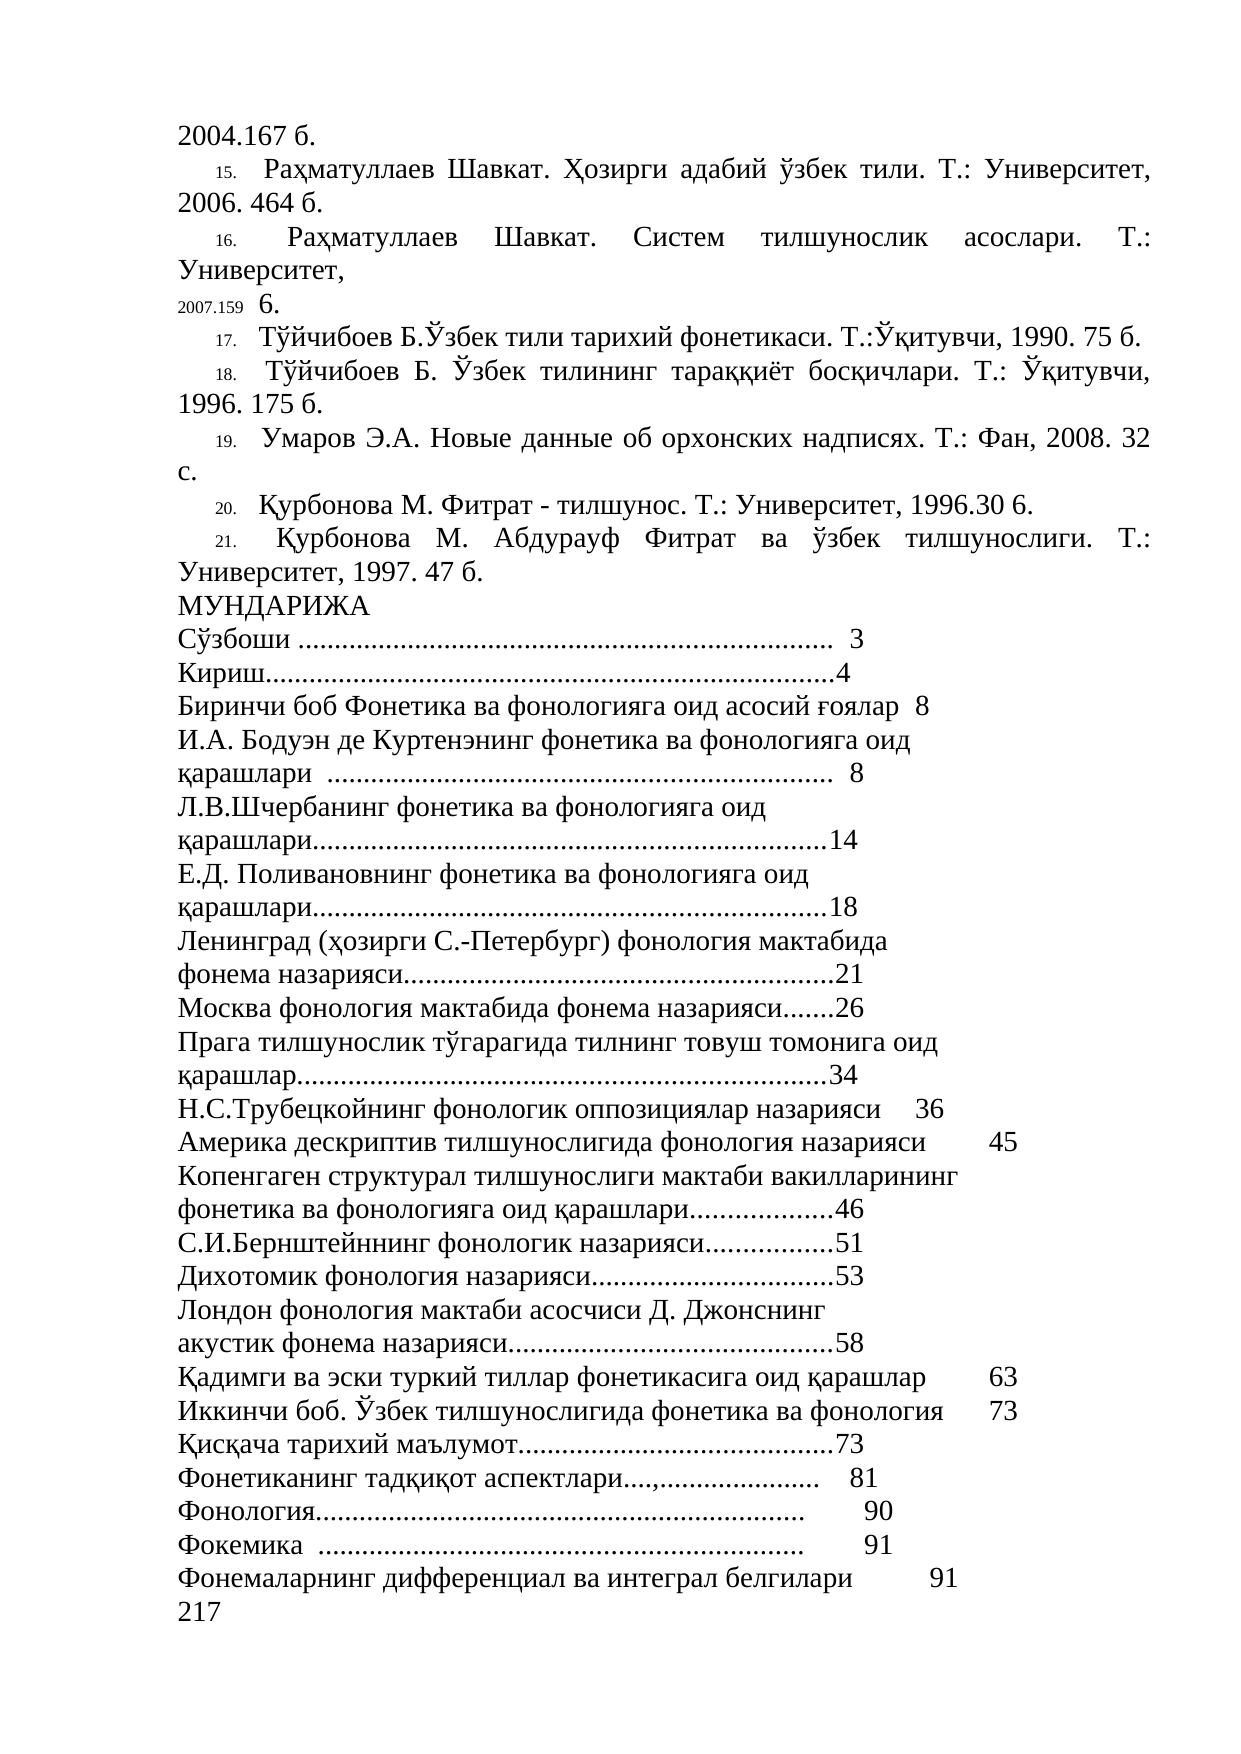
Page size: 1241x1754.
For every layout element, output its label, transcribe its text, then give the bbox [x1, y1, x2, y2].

text Иккинчи боб. Ўзбек тилшунослигида фонетика ва фонология 73 [177, 1393, 1152, 1426]
list Тўйчибоев Б.Ўзбек тили тарихий фонетикаси. Т.:Ўқитувчи, 1990. 75 б. [177, 319, 1152, 353]
text акустик фонема назарияси 58 [177, 1326, 1152, 1359]
text Сўзбоши 3 [177, 621, 1152, 655]
list Қурбонова М. Абдурауф Фитрат ва ўзбек тилшунослиги. Т.: Университет, 1997. 47 б. [177, 521, 1152, 588]
text Фонология 90 [177, 1493, 1152, 1527]
text қарашлари 18 [177, 889, 1152, 923]
text Қадимги ва эски туркий тиллар фонетикасига оид қарашлар 63 [177, 1359, 1152, 1393]
list Тўйчибоев Б. Ўзбек тилининг тараққиёт босқичлари. Т.: Ўқитувчи, 1996. 175 б. [177, 353, 1152, 420]
text С.И.Бернштейннинг фонологик назарияси 51 [177, 1225, 1152, 1258]
text МУНДАРИЖА [177, 588, 1152, 621]
text Қисқача тарихий маълумот 73 [177, 1426, 1152, 1460]
text Кириш 4 [177, 655, 1152, 688]
text Ленинград (ҳозирги С.-Петербург) фонология мактабида [177, 923, 1152, 957]
text қарашлари 14 [177, 822, 1152, 856]
text фонема назарияси 21 [177, 957, 1152, 990]
list Қурбонова М. Фитрат - тилшунос. Т.: Университет, 1996.30 6. [177, 487, 1152, 521]
text И.А. Бодуэн де Куртенэнинг фонетика ва фонологияга оид [177, 722, 1152, 755]
list Умаров Э.А. Новые данные об орхонских надписях. Т.: Фан, 2008. 32 с. [177, 420, 1152, 487]
text Е.Д. Поливановнинг фонетика ва фонологияга оид [177, 856, 1152, 889]
text Копенгаген структурал тилшунослиги мактаби вакилларининг [177, 1158, 1152, 1191]
list Раҳматуллаев Шавкат. Систем тилшунослик асослари. Т.: Университет, [177, 219, 1152, 286]
text Прага тилшунослик тўгарагида тилнинг товуш томонига оид [177, 1024, 1152, 1057]
text Фонемаларнинг дифференциал ва интеграл белгилари 91 [177, 1560, 1152, 1594]
text Америка дескриптив тилшунослигида фонология назарияси 45 [177, 1124, 1152, 1158]
text Фонетиканинг тадқиқот аспектлари...., 81 [177, 1460, 1152, 1493]
text қарашлар 34 [177, 1057, 1152, 1091]
text Биринчи боб Фонетика ва фонологияга оид асосий ғоялар 8 [177, 688, 1152, 722]
list 6. [177, 286, 1152, 319]
list Раҳматуллаев Шавкат. Ҳозирги адабий ўзбек тили. Т.: Университет, 2006. 464 б. [177, 152, 1152, 219]
text 217 [177, 1594, 1152, 1627]
text Л.В.Шчербанинг фонетика ва фонологияга оид [177, 789, 1152, 822]
text Москва фонология мактабида фонема назарияси 26 [177, 990, 1152, 1024]
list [177, 118, 1152, 152]
text Дихотомик фонология назарияси 53 [177, 1258, 1152, 1292]
text Н.С.Трубецкойнинг фонологик оппозициялар назарияси 36 [177, 1091, 1152, 1124]
text Лондон фонология мактаби асосчиси Д. Джонснинг [177, 1292, 1152, 1326]
text қарашлари 8 [177, 755, 1152, 789]
text фонетика ва фонологияга оид қарашлари 46 [177, 1191, 1152, 1225]
text Фокемика 91 [177, 1527, 1152, 1560]
